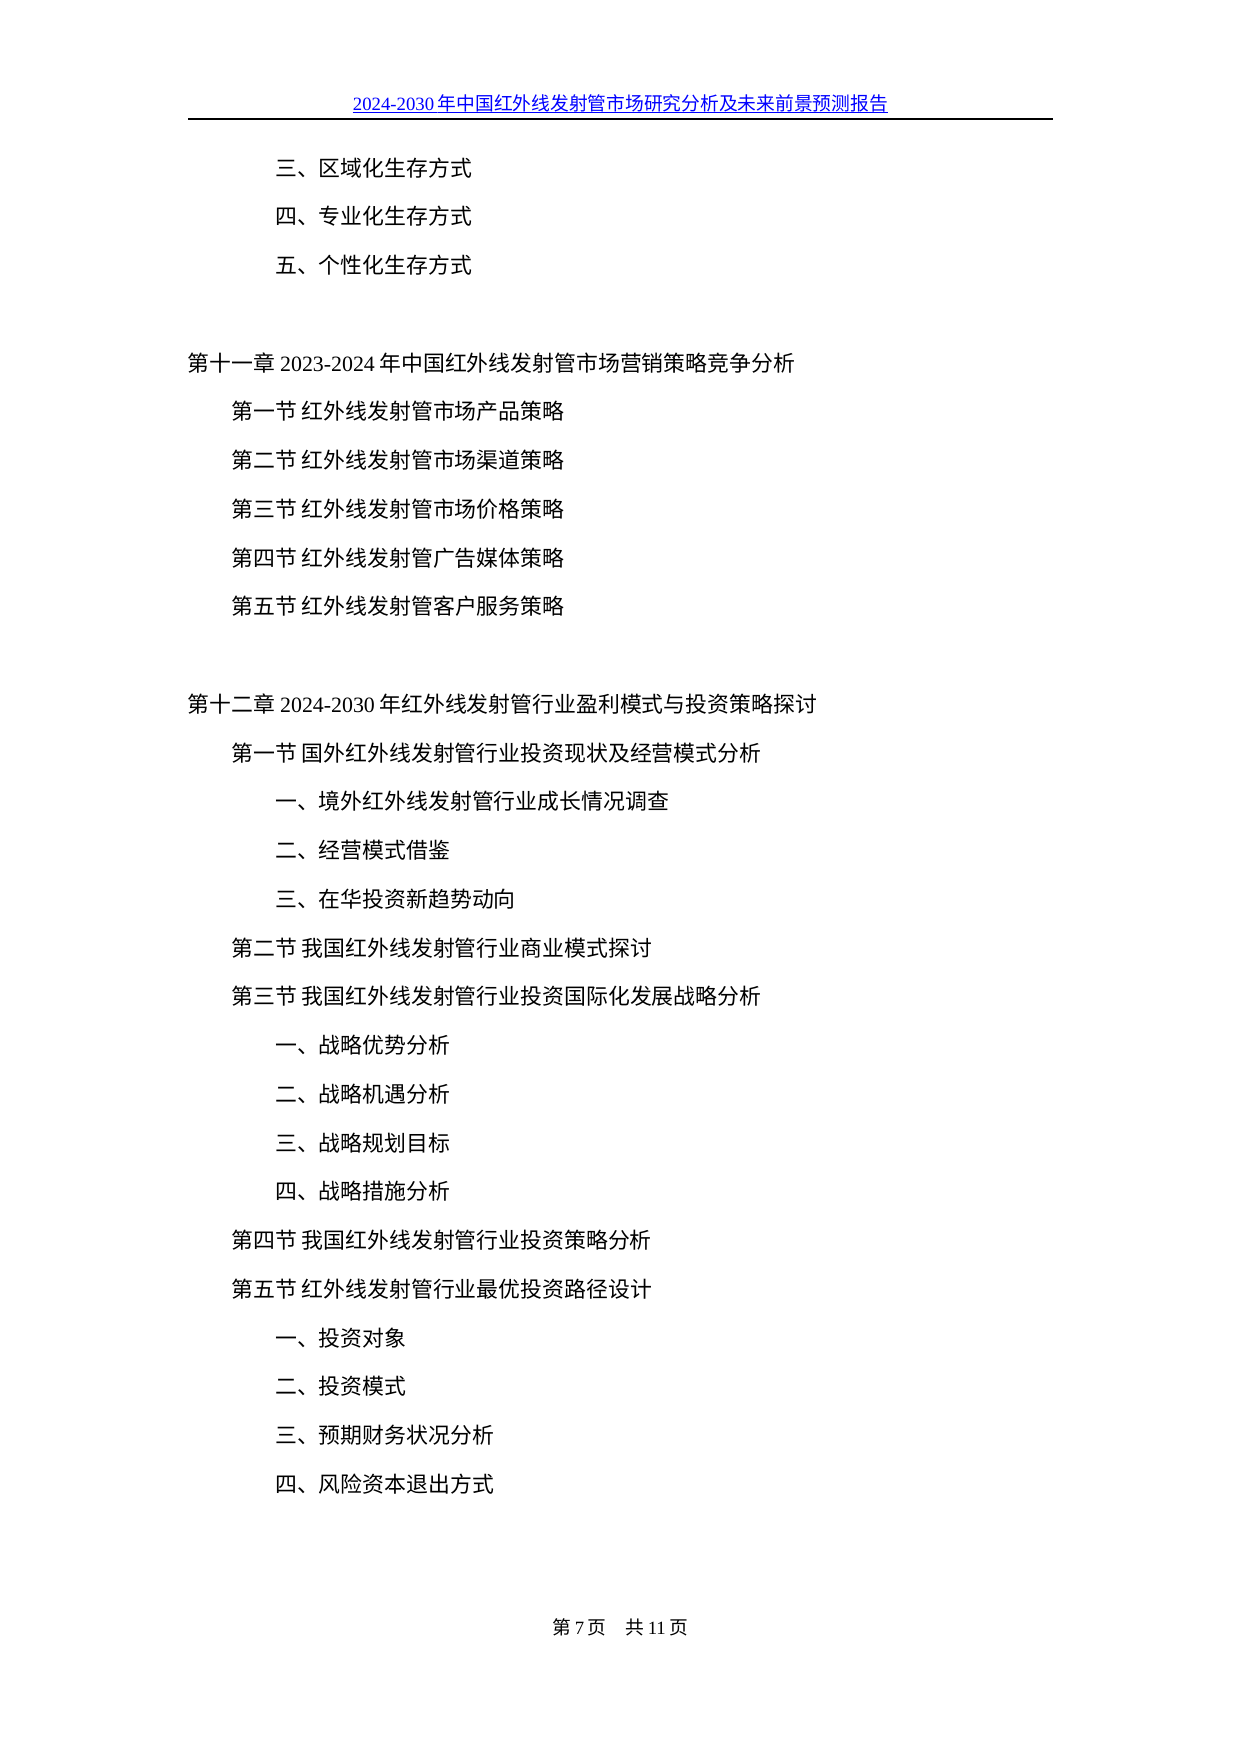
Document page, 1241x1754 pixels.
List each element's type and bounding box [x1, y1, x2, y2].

text [187, 150, 1053, 1499]
